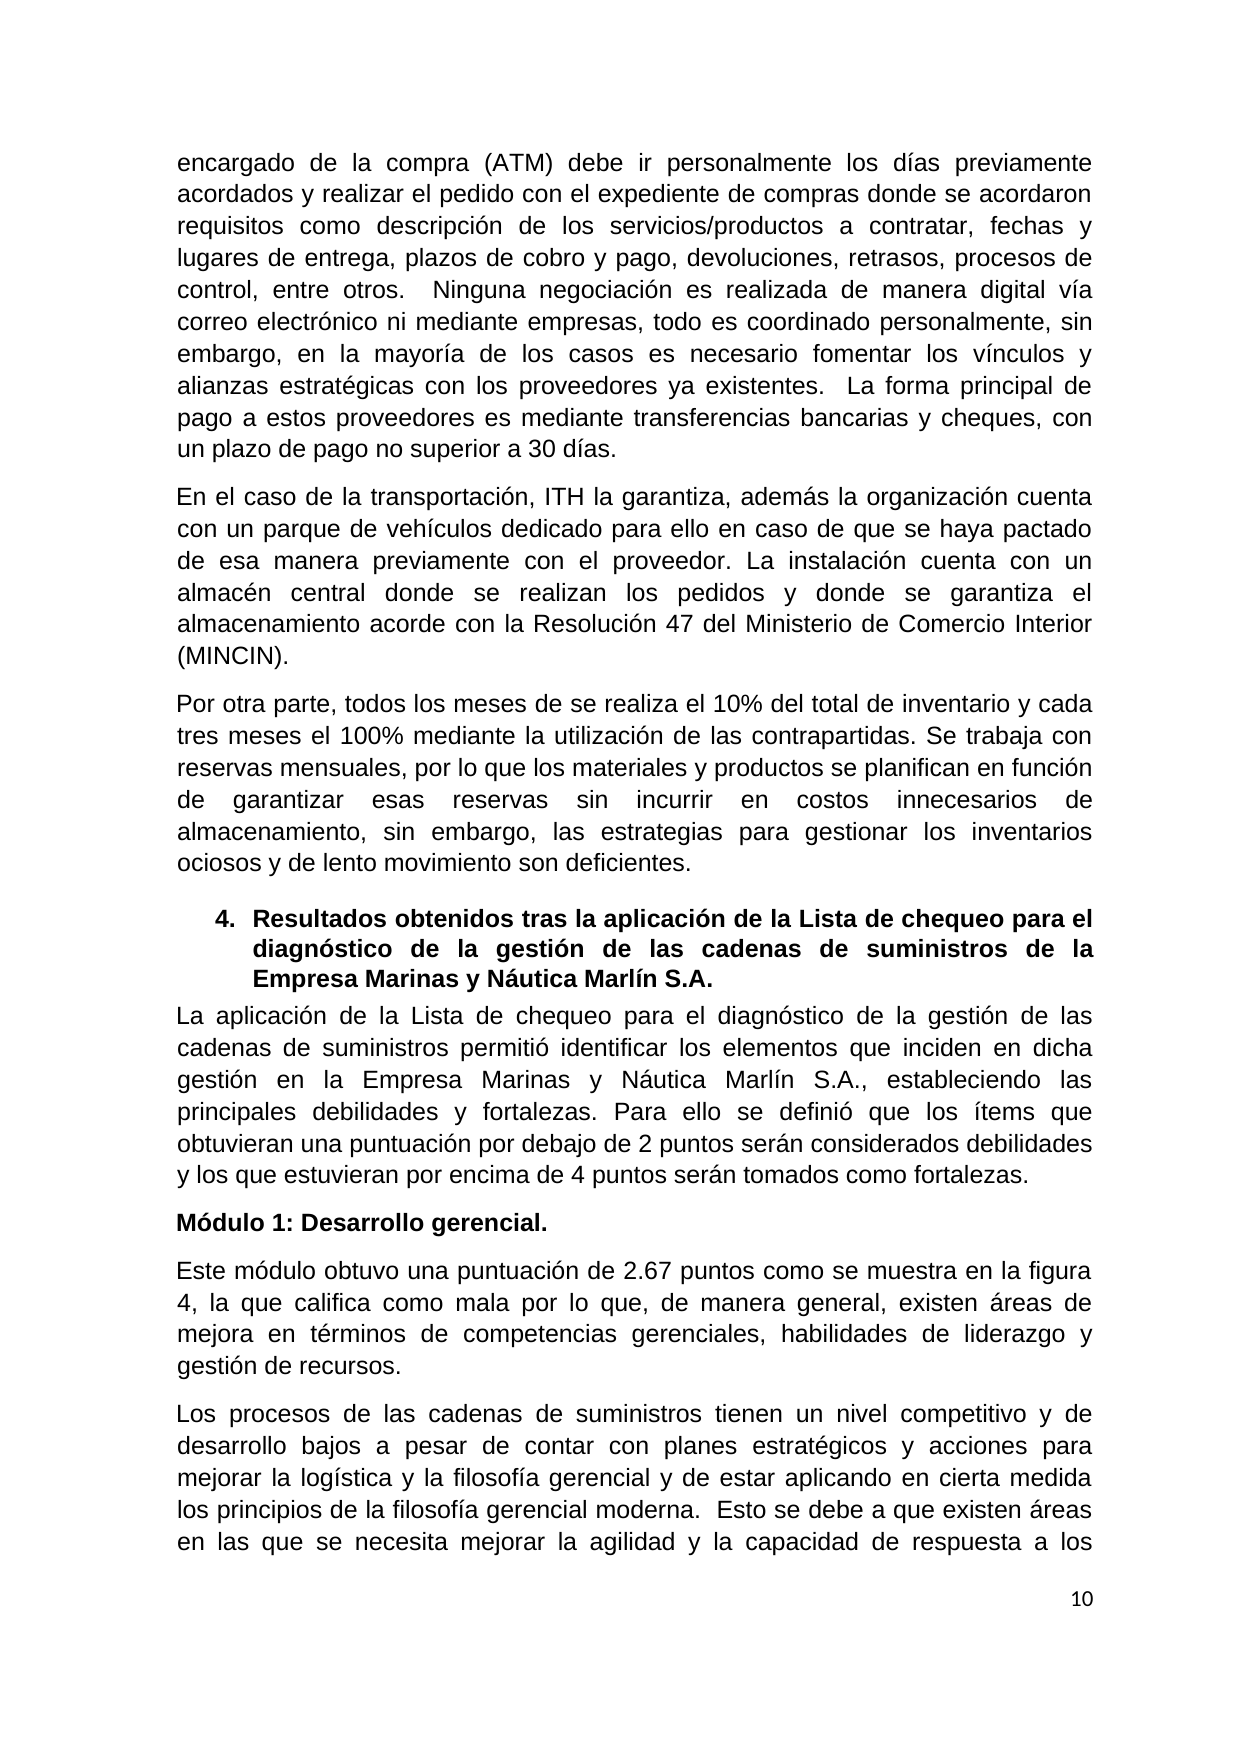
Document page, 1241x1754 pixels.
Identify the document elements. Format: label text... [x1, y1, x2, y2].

subtitle Resultados obtenidos tras la aplicación de la Lista de chequeo para el diagnóstico de la gestión de las cadenas de suministros de la Empresa Marinas y Náutica Marlín S.A. [215, 904, 1094, 992]
text En el caso de la transportación, ITH la garantiza, además la organización cuenta con un parque de vehículos dedicado para ello en caso de que se haya pactado de esa manera previamente con el proveedor. La instalación cuenta con un almacén central donde se realizan los pedidos y donde se garantiza el almacenamiento acorde con la Resolución 47 del Ministerio de Comercio Interior (MINCIN). [176, 482, 1094, 670]
text Por otra parte, todos los meses de se realiza el 10% del total de inventario y cada tres meses el 100% mediante la utilización de las contrapartidas. Se trabaja con reservas mensuales, por lo que los materiales y productos se planifican en función de garantizar esas reservas sin incurrir en costos innecesarios de almacenamiento, sin embargo, las estrategias para gestionar los inventarios ociosos y de lento movimiento son deficientes. [176, 689, 1094, 877]
text La aplicación de la Lista de chequeo para el diagnóstico de la gestión de las cadenas de suministros permitió identificar los elementos que inciden en dicha gestión en la Empresa Marinas y Náutica Marlín S.A., estableciendo las principales debilidades y fortalezas. Para ello se definió que los ítems que obtuvieran una puntuación por debajo de 2 puntos serán considerados debilidades y los que estuvieran por encima de 4 puntos serán tomados como fortalezas. [176, 1001, 1094, 1189]
text Módulo 1: Desarrollo gerencial. [176, 1208, 1094, 1237]
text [176, 1399, 1094, 1555]
text Este módulo obtuvo una puntuación de 2.67 puntos como se muestra en la figura 4, la que califica como mala por lo que, de manera general, existen áreas de mejora en términos de competencias gerenciales, habilidades de liderazgo y gestión de recursos. [176, 1256, 1094, 1380]
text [176, 147, 1094, 463]
